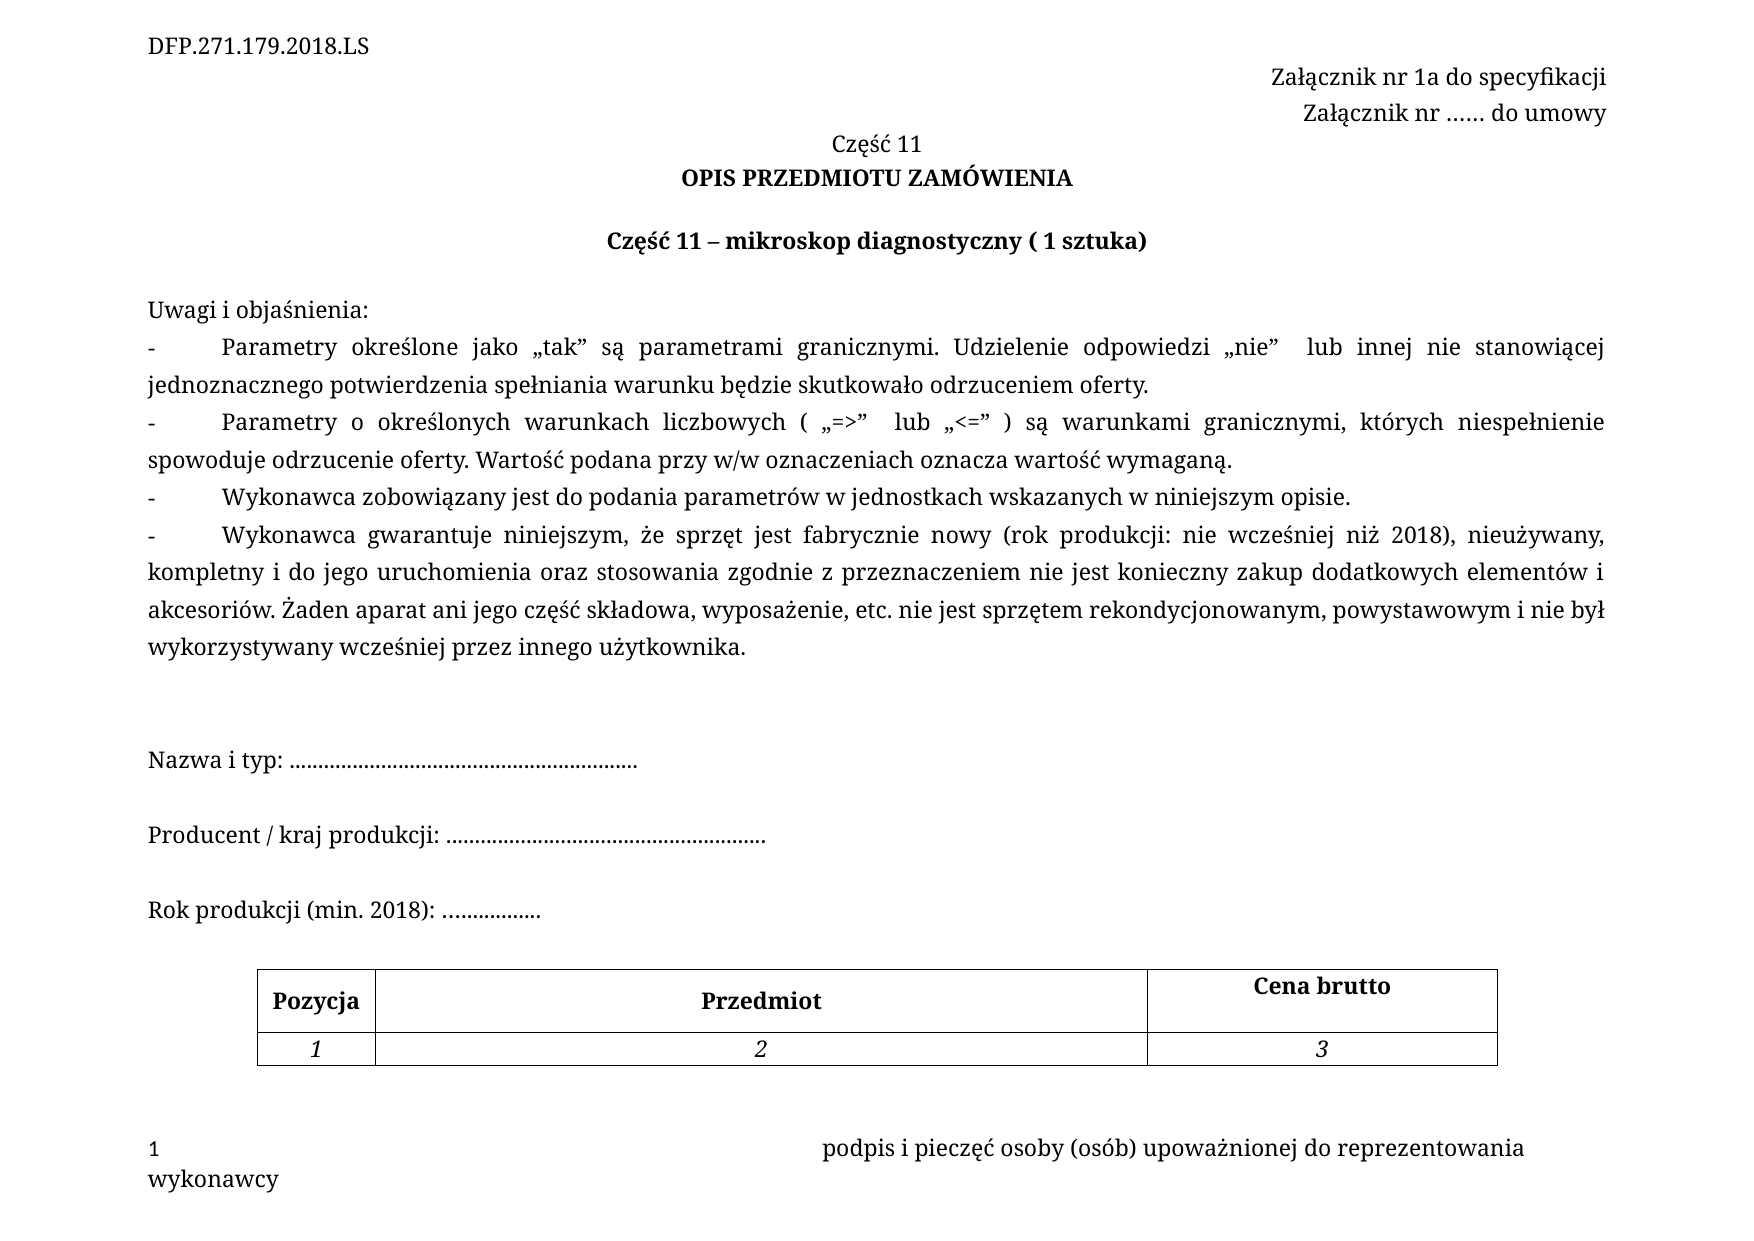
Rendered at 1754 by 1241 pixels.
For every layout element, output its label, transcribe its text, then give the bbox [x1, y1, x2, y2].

text Rok produkcji (min. 2018): ….............. [148, 894, 1606, 925]
text Nazwa i typ: ............................................................. [148, 744, 1606, 775]
table_header Cena brutto [1148, 970, 1497, 1032]
list Wykonawca gwarantuje niniejszym, że sprzęt jest fabrycznie nowy (rok produkcji: nie wcześniej niż 2018), nieużywany, kompletny i do jego uruchomienia oraz stosowania zgodnie z przeznaczeniem nie jest konieczny zakup dodatkowych elementów i akcesoriów. Żaden aparat ani jego część składowa, wyposażenie, etc. nie jest sprzętem rekondycjonowanym, powystawowym i nie był wykorzystywany wcześniej przez innego użytkownika. [148, 519, 1606, 662]
text Część 11 – mikroskop diagnostyczny ( 1 sztuka) [148, 225, 1606, 256]
list Parametry określone jako „tak” są parametrami granicznymi. Udzielenie odpowiedzi „nie” lub innej nie stanowiącej jednoznacznego potwierdzenia spełniania warunku będzie skutkowało odrzuceniem oferty. [148, 331, 1606, 400]
table_cell 3 [1148, 1033, 1497, 1064]
table_header Przedmiot [376, 970, 1147, 1032]
table_header Pozycja [258, 970, 375, 1032]
list Wykonawca zobowiązany jest do podania parametrów w jednostkach wskazanych w niniejszym opisie. [148, 481, 1606, 512]
text Uwagi i objaśnienia: [148, 294, 1606, 325]
table_cell 2 [376, 1033, 1147, 1064]
table_cell 1 [258, 1033, 375, 1064]
text OPIS PRZEDMIOTU ZAMÓWIENIA [148, 162, 1606, 194]
list Parametry o określonych warunkach liczbowych ( „=>” lub „<=” ) są warunkami granicznymi, których niespełnienie spowoduje odrzucenie oferty. Wartość podana przy w/w oznaczeniach oznacza wartość wymaganą. [148, 406, 1606, 475]
text Producent / kraj produkcji: ........................................................ [148, 819, 1606, 850]
